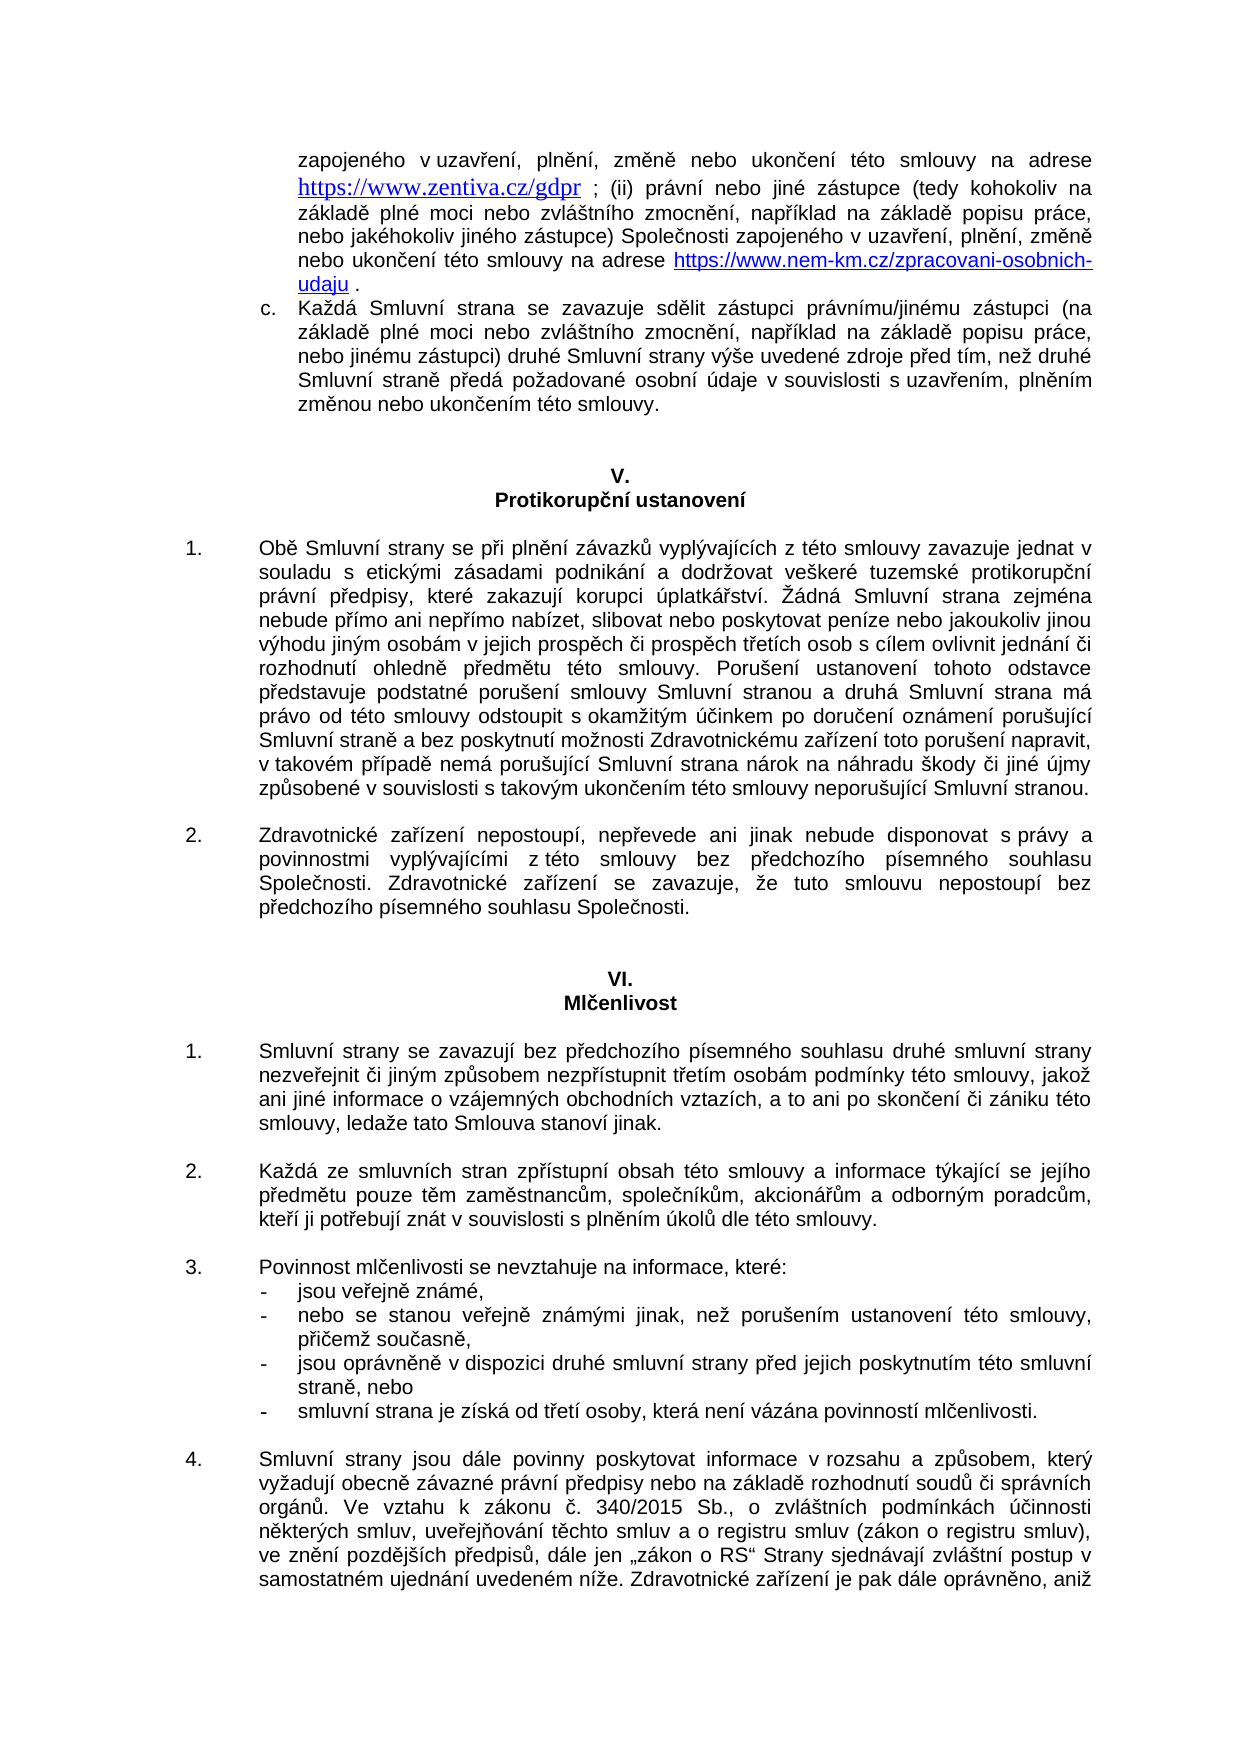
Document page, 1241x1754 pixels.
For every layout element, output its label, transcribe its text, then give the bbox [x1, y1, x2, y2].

list Každá Smluvní strana se zavazuje sdělit zástupci právnímu/jinému zástupci (na základě plné moci nebo zvláštního zmocnění, například na základě popisu práce, nebo jinému zástupci) druhé Smluvní strany výše uvedené zdroje před tím, než druhé Smluvní straně předá požadované osobní údaje v souvislosti s uzavřením, plněním změnou nebo ukončením této smlouvy. [260, 296, 1093, 416]
list smluvní strana je získá od třetí osoby, která není vázána povinností mlčenlivosti. [260, 1399, 1093, 1423]
list Obě Smluvní strany se při plnění závazků vyplývajících z této smlouvy zavazuje jednat v souladu s etickými zásadami podnikání a dodržovat veškeré tuzemské protikorupční právní předpisy, které zakazují korupci úplatkářství. Žádná Smluvní strana zejména nebude přímo ani nepřímo nabízet, slibovat nebo poskytovat peníze nebo jakoukoliv jinou výhodu jiným osobám v jejich prospěch či prospěch třetích osob s cílem ovlivnit jednání či rozhodnutí ohledně předmětu této smlouvy. Porušení ustanovení tohoto odstavce představuje podstatné porušení smlouvy Smluvní stranou a druhá Smluvní strana má právo od této smlouvy odstoupit s okamžitým účinkem po doručení oznámení porušující Smluvní straně a bez poskytnutí možnosti Zdravotnickému zařízení toto porušení napravit, v takovém případě nemá porušující Smluvní strana nárok na náhradu škody či jiné újmy způsobené v souvislosti s takovým ukončením této smlouvy neporušující Smluvní stranou. [185, 536, 1093, 799]
list Povinnost mlčenlivosti se nevztahuje na informace, které: [185, 1254, 1093, 1278]
text V. [148, 464, 1093, 488]
list nebo se stanou veřejně známými jinak, než porušením ustanovení této smlouvy, přičemž současně, [260, 1303, 1093, 1351]
list Smluvní strany se zavazují bez předchozího písemného souhlasu druhé smluvní strany nezveřejnit či jiným způsobem nezpřístupnit třetím osobám podmínky této smlouvy, jakož ani jiné informace o vzájemných obchodních vztazích, a to ani po skončení či zániku této smlouvy, ledaže tato Smlouva stanoví jinak. [185, 1039, 1093, 1135]
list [260, 148, 1093, 296]
list jsou veřejně známé, [260, 1278, 1093, 1303]
text Protikorupční ustanovení [148, 488, 1093, 512]
list jsou oprávněně v dispozici druhé smluvní strany před jejich poskytnutím této smluvní straně, nebo [260, 1351, 1093, 1399]
list Každá ze smluvních stran zpřístupní obsah této smlouvy a informace týkající se jejího předmětu pouze těm zaměstnancům, společníkům, akcionářům a odborným poradcům, kteří ji potřebují znát v souvislosti s plněním úkolů dle této smlouvy. [185, 1159, 1093, 1231]
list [185, 1447, 1093, 1591]
list Zdravotnické zařízení nepostoupí, nepřevede ani jinak nebude disponovat s právy a povinnostmi vyplývajícími z této smlouvy bez předchozího písemného souhlasu Společnosti. Zdravotnické zařízení se zavazuje, že tuto smlouvu nepostoupí bez předchozího písemného souhlasu Společnosti. [185, 823, 1093, 919]
text VI. [148, 967, 1093, 991]
text Mlčenlivost [148, 991, 1093, 1015]
